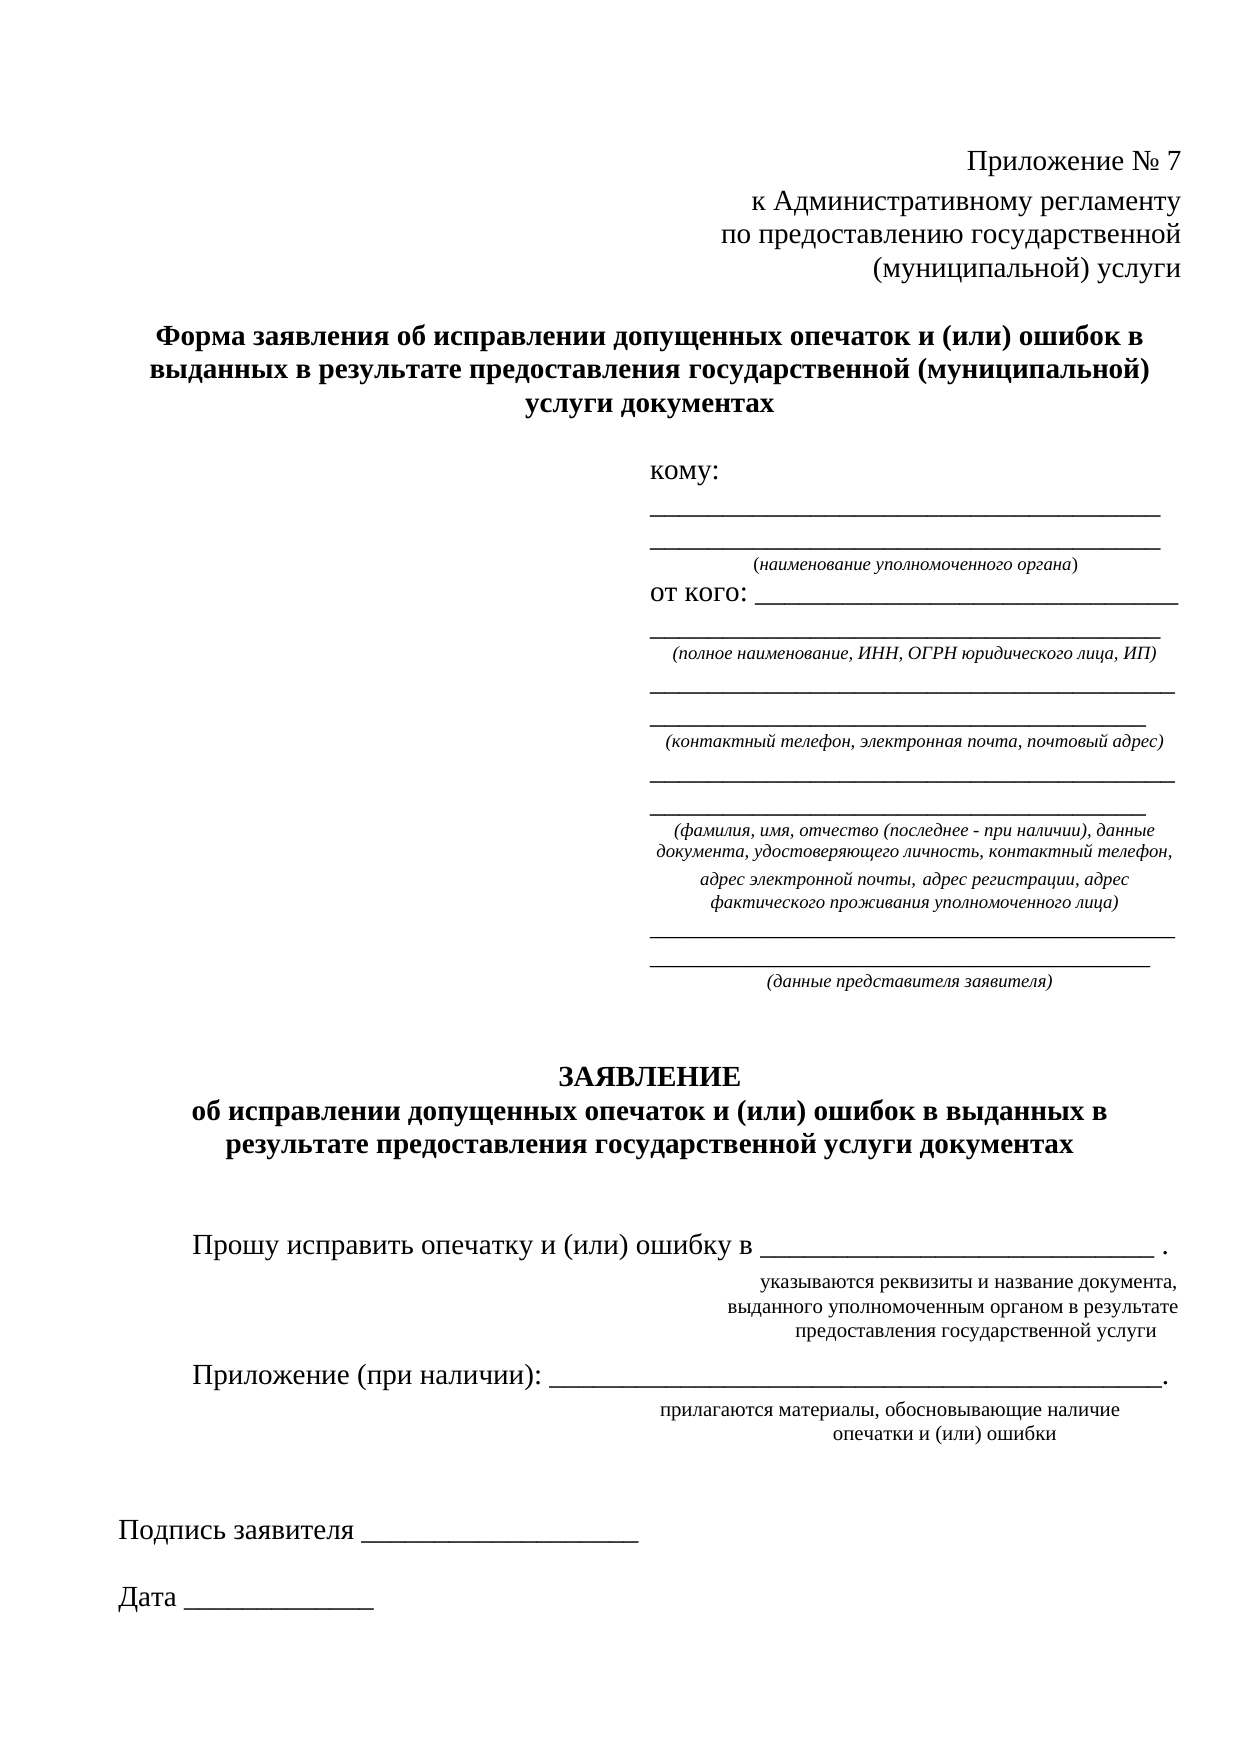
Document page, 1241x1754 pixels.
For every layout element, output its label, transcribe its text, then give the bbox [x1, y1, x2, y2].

text ______________________________________________________________________ [650, 663, 1181, 730]
text (фамилия, имя, отчество (последнее - при наличии), данные документа, удостоверяющего личность, контактный телефон, адрес электронной почты, адрес регистрации, адрес фактического проживания уполномоченного лица) [650, 819, 1181, 912]
text Приложение (при наличии): __________________________________________. [118, 1357, 1181, 1390]
text ЗАЯВЛЕНИЕ об исправлении допущенных опечаток и (или) ошибок в выданных в результате предоставления государственной услуги документах [118, 1059, 1181, 1160]
text ___________________________________ [650, 608, 1181, 642]
text к Административному регламенту [118, 183, 1181, 216]
text (муниципальной) услуги [118, 250, 1181, 283]
text Форма заявления об исправлении допущенных опечаток и (или) ошибок в выданных в результате предоставления государственной (муниципальной) услуги документах [118, 318, 1181, 418]
text прилагаются материалы, обосновывающие наличие [118, 1397, 1181, 1421]
text кому: ___________________________________ [650, 452, 1181, 519]
text предоставления государственной услуги [118, 1318, 1181, 1342]
text выданного уполномоченным органом в результате [118, 1294, 1181, 1318]
text от кого: _____________________________ [650, 574, 1181, 608]
text опечатки и (или) ошибки [118, 1421, 1181, 1445]
text Прошу исправить опечатку и (или) ошибку в ___________________________ . указываются реквизиты и название документа, [118, 1227, 1181, 1294]
text (полное наименование, ИНН, ОГРН юридического лица, ИП) [650, 642, 1181, 663]
text Приложение № 7 [118, 143, 1181, 177]
text __________________________________________________________________________________ [650, 912, 1181, 970]
text по предоставлению государственной [118, 216, 1181, 250]
text (контактный телефон, электронная почта, почтовый адрес) [650, 730, 1181, 752]
text (наименование уполномоченного органа) [650, 553, 1181, 574]
text Дата _____________ [118, 1579, 1181, 1612]
text (данные представителя заявителя) [650, 970, 1181, 991]
text ___________________________________ [650, 519, 1181, 553]
text Подпись заявителя ___________________ [118, 1512, 1181, 1545]
text ______________________________________________________________________ [650, 752, 1181, 819]
